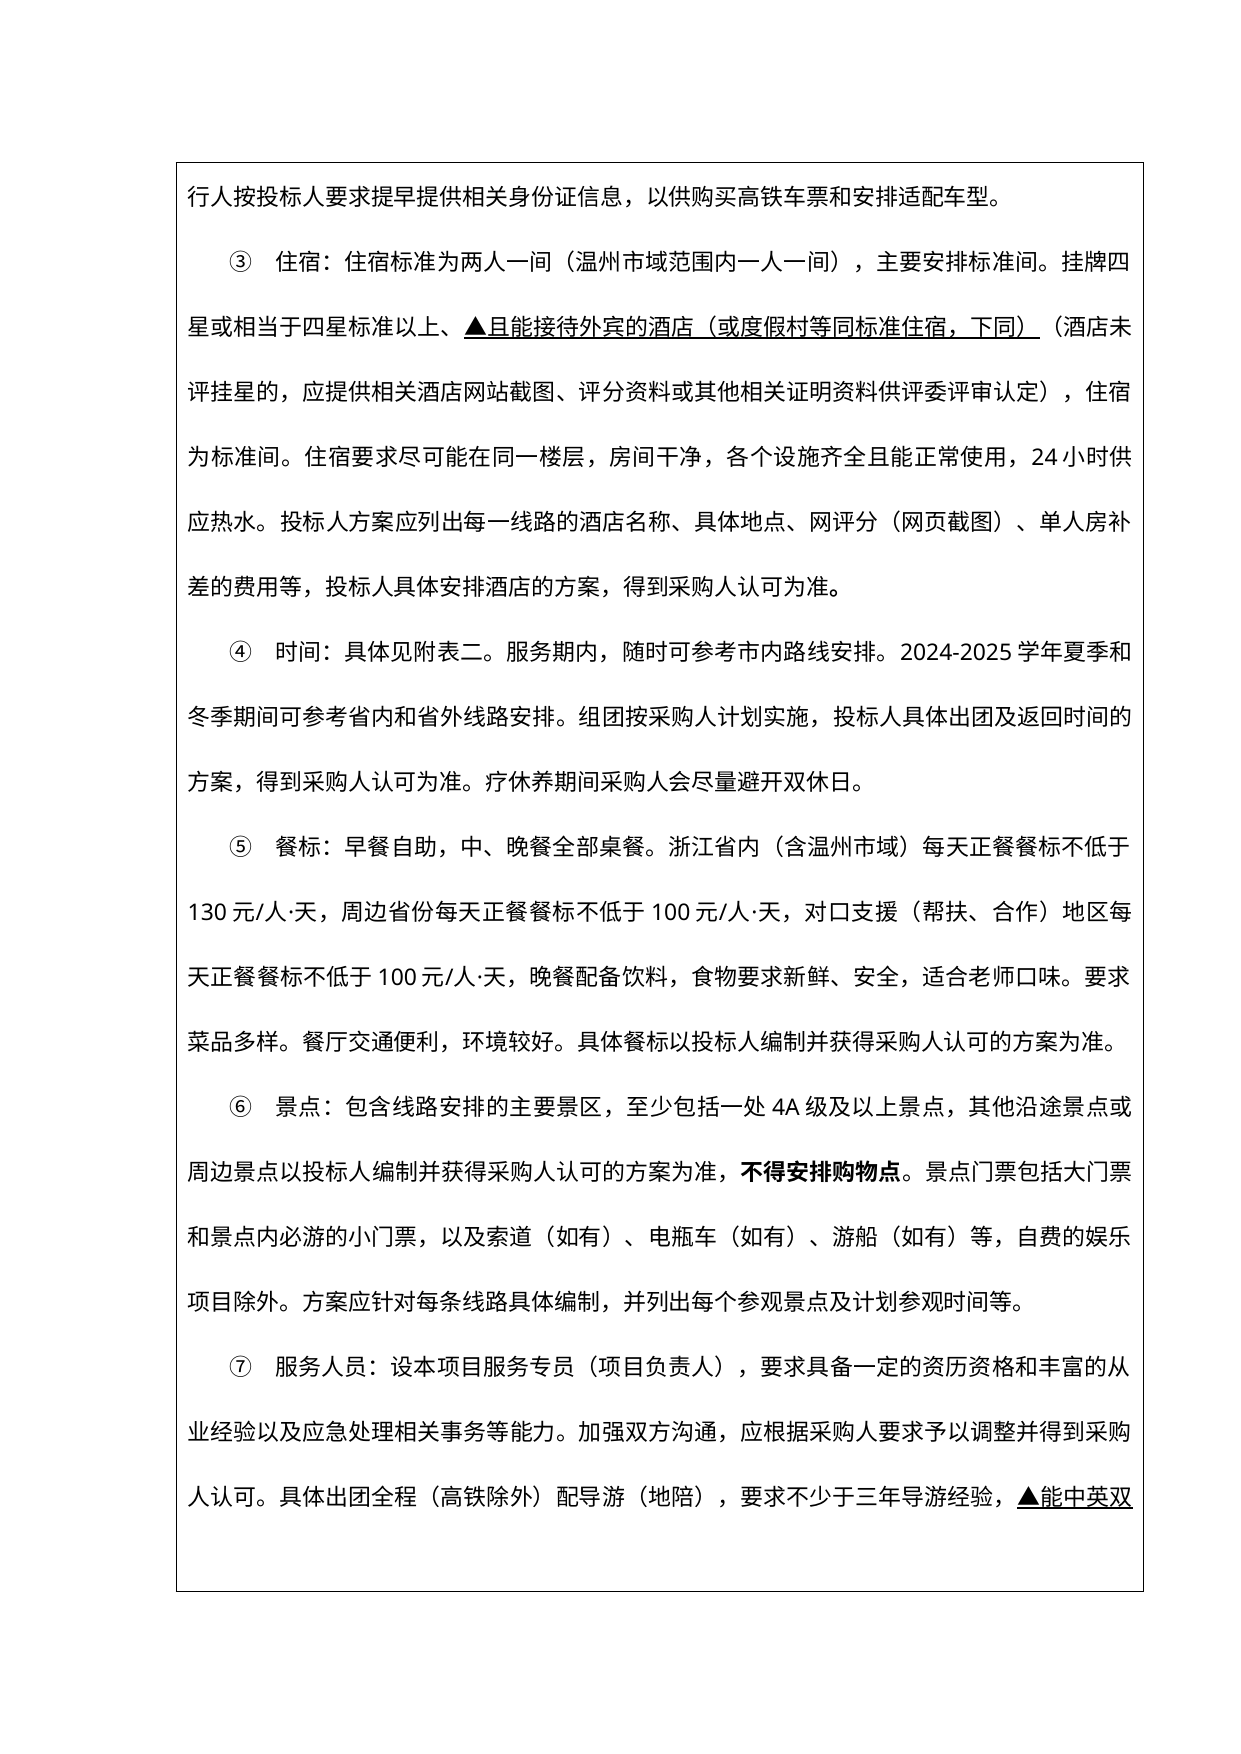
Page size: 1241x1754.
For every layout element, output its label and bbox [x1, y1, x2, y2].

table_header [177, 163, 1143, 1591]
